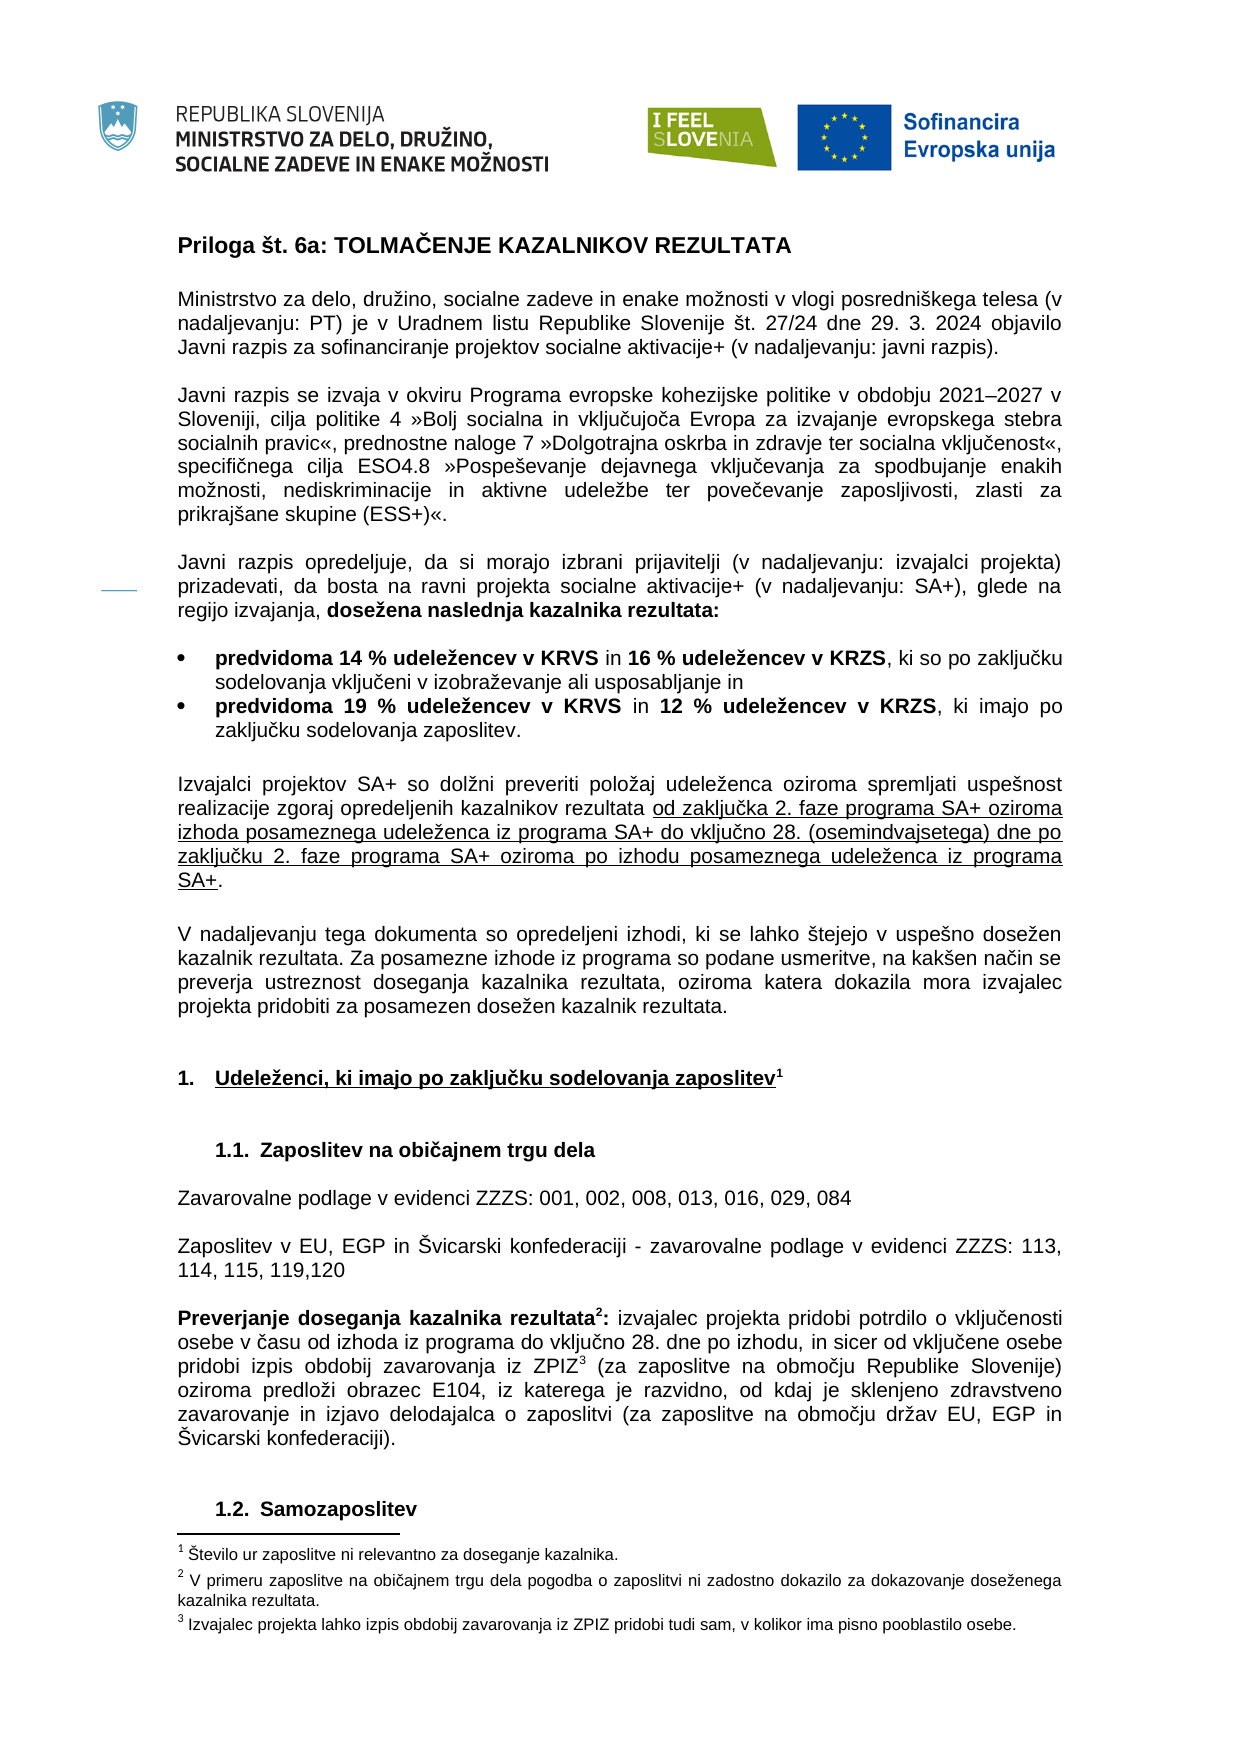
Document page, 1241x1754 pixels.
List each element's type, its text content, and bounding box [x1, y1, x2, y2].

list predvidoma 14 % udeležencev v KRVS in 16 % udeležencev v KRZS, ki so po zaključku sodelovanja vključeni v izobraževanje ali usposabljanje in [177, 646, 1063, 694]
text Javni razpis opredeljuje, da si morajo izbrani prijavitelji (v nadaljevanju: izvajalci projekta) prizadevati, da bosta na ravni projekta socialne aktivacije+ (v nadaljevanju: SA+), glede na regijo izvajanja, dosežena naslednja kazalnika rezultata: [177, 550, 1063, 622]
text Priloga št. 6a: TOLMAČENJE KAZALNIKOV REZULTATA [177, 232, 1063, 259]
text V nadaljevanju tega dokumenta so opredeljeni izhodi, ki se lahko štejejo v uspešno dosežen kazalnik rezultata. Za posamezne izhode iz programa so podane usmeritve, na kakšen način se preverja ustreznost doseganja kazalnika rezultata, oziroma katera dokazila mora izvajalec projekta pridobiti za posamezen dosežen kazalnik rezultata. [177, 922, 1063, 1018]
text Zavarovalne podlage v evidenci ZZZS: 001, 002, 008, 013, 016, 029, 084 [177, 1186, 1063, 1210]
list Zaposlitev na običajnem trgu dela [215, 1138, 1063, 1162]
text Ministrstvo za delo, družino, socialne zadeve in enake možnosti v vlogi posredniškega telesa (v nadaljevanju: PT) je v Uradnem listu Republike Slovenije št. 27/24 dne 29. 3. 2024 objavilo Javni razpis za sofinanciranje projektov socialne aktivacije+ (v nadaljevanju: javni razpis). [177, 287, 1063, 358]
list Preverjanje doseganja kazalnika rezultata: izvajalec projekta pridobi potrdilo o vključenosti osebe v času od izhoda iz programa do vključno 28. dne po izhodu, in sicer od vključene osebe pridobi izpis obdobij zavarovanja iz ZPIZ (za zaposlitve na območju Republike Slovenije) oziroma predloži obrazec E104, iz katerega je razvidno, od kdaj je sklenjeno zdravstveno zavarovanje in izjavo delodajalca o zaposlitvi (za zaposlitve na območju držav EU, EGP in Švicarski konfederaciji). [177, 1306, 1063, 1449]
text Izvajalci projektov SA+ so dolžni preveriti položaj udeleženca oziroma spremljati uspešnost realizacije zgoraj opredeljenih kazalnikov rezultata od zaključka 2. faze programa SA+ oziroma izhoda posameznega udeleženca iz programa SA+ do vključno 28. (osemindvajsetega) dne po zaključku 2. faze programa SA+ oziroma po izhodu posameznega udeleženca iz programa SA+. [177, 772, 1063, 841]
list Udeleženci, ki imajo po zaključku sodelovanja zaposlitev [177, 1066, 1063, 1090]
text Zaposlitev v EU, EGP in Švicarski konfederaciji - zavarovalne podlage v evidenci ZZZS: 113, 114, 115, 119,120 [177, 1234, 1063, 1282]
list Samozaposlitev [215, 1497, 1063, 1521]
text Izvajalci projektov SA+ so dolžni preveriti položaj udeleženca oziroma spremljati uspešnost realizacije zgoraj opredeljenih kazalnikov rezultata od zaključka 2. faze programa SA+ oziroma izhoda posameznega udeleženca iz programa SA+ do vključno 28. (osemindvajsetega) dne po zaključku 2. faze programa SA+ oziroma po izhodu posameznega udeleženca iz programa SA+. [177, 866, 1063, 892]
picture [0, 0, 550, 239]
text Javni razpis se izvaja v okviru Programa evropske kohezijske politike v obdobju 2021–2027 v Sloveniji, cilja politike 4 »Bolj socialna in vključujoča Evropa za izvajanje evropskega stebra socialnih pravic«, prednostne naloge 7 »Dolgotrajna oskrba in zdravje ter socialna vključenost«, specifičnega cilja ESO4.8 »Pospeševanje dejavnega vključevanja za spodbujanje enakih možnosti, nediskriminacije in aktivne udeležbe ter povečevanje zaposljivosti, zlasti za prikrajšane skupine (ESS+)«. [177, 382, 1063, 526]
picture [645, 100, 1058, 175]
list predvidoma 19 % udeležencev v KRVS in 12 % udeležencev v KRZS, ki imajo po zaključku sodelovanja zaposlitev. [177, 694, 1063, 742]
